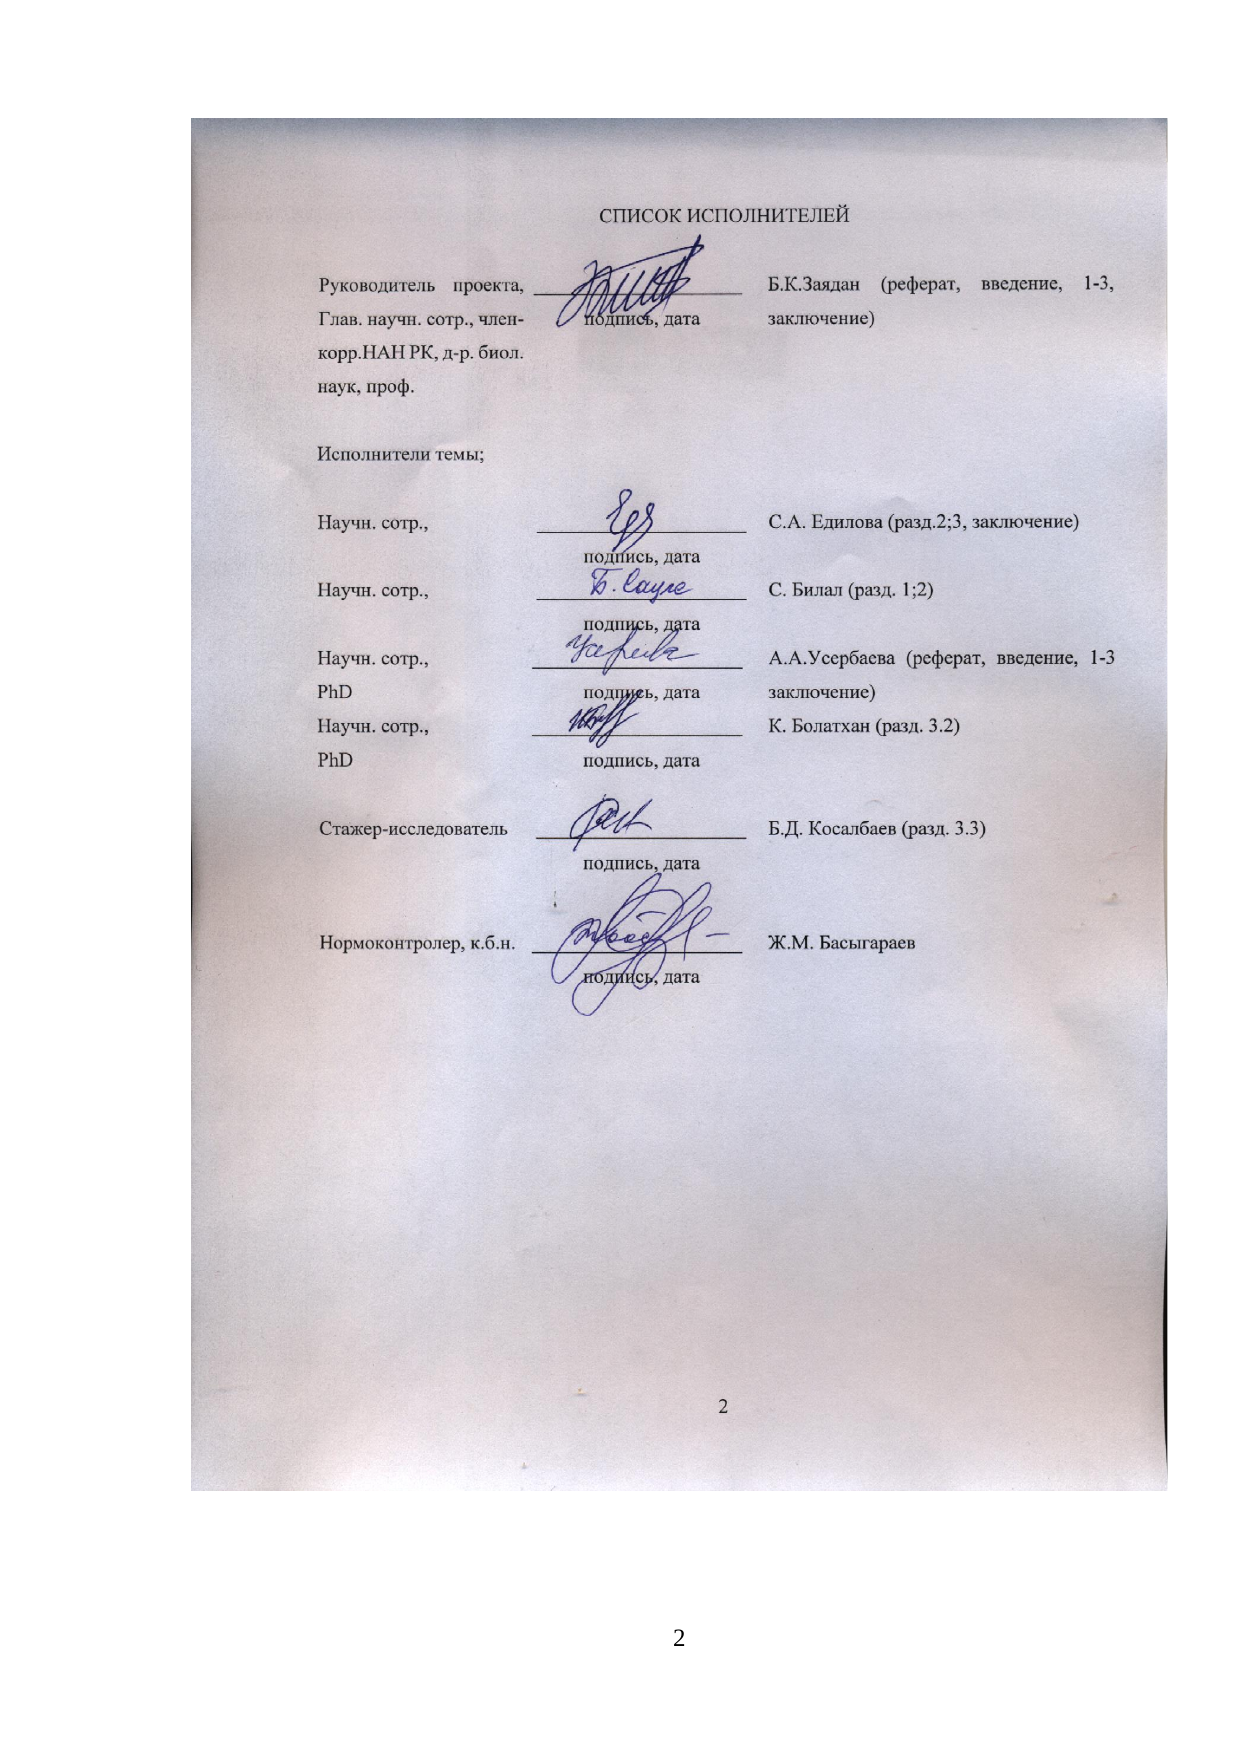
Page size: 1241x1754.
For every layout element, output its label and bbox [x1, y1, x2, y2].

picture [191, 118, 1168, 1491]
